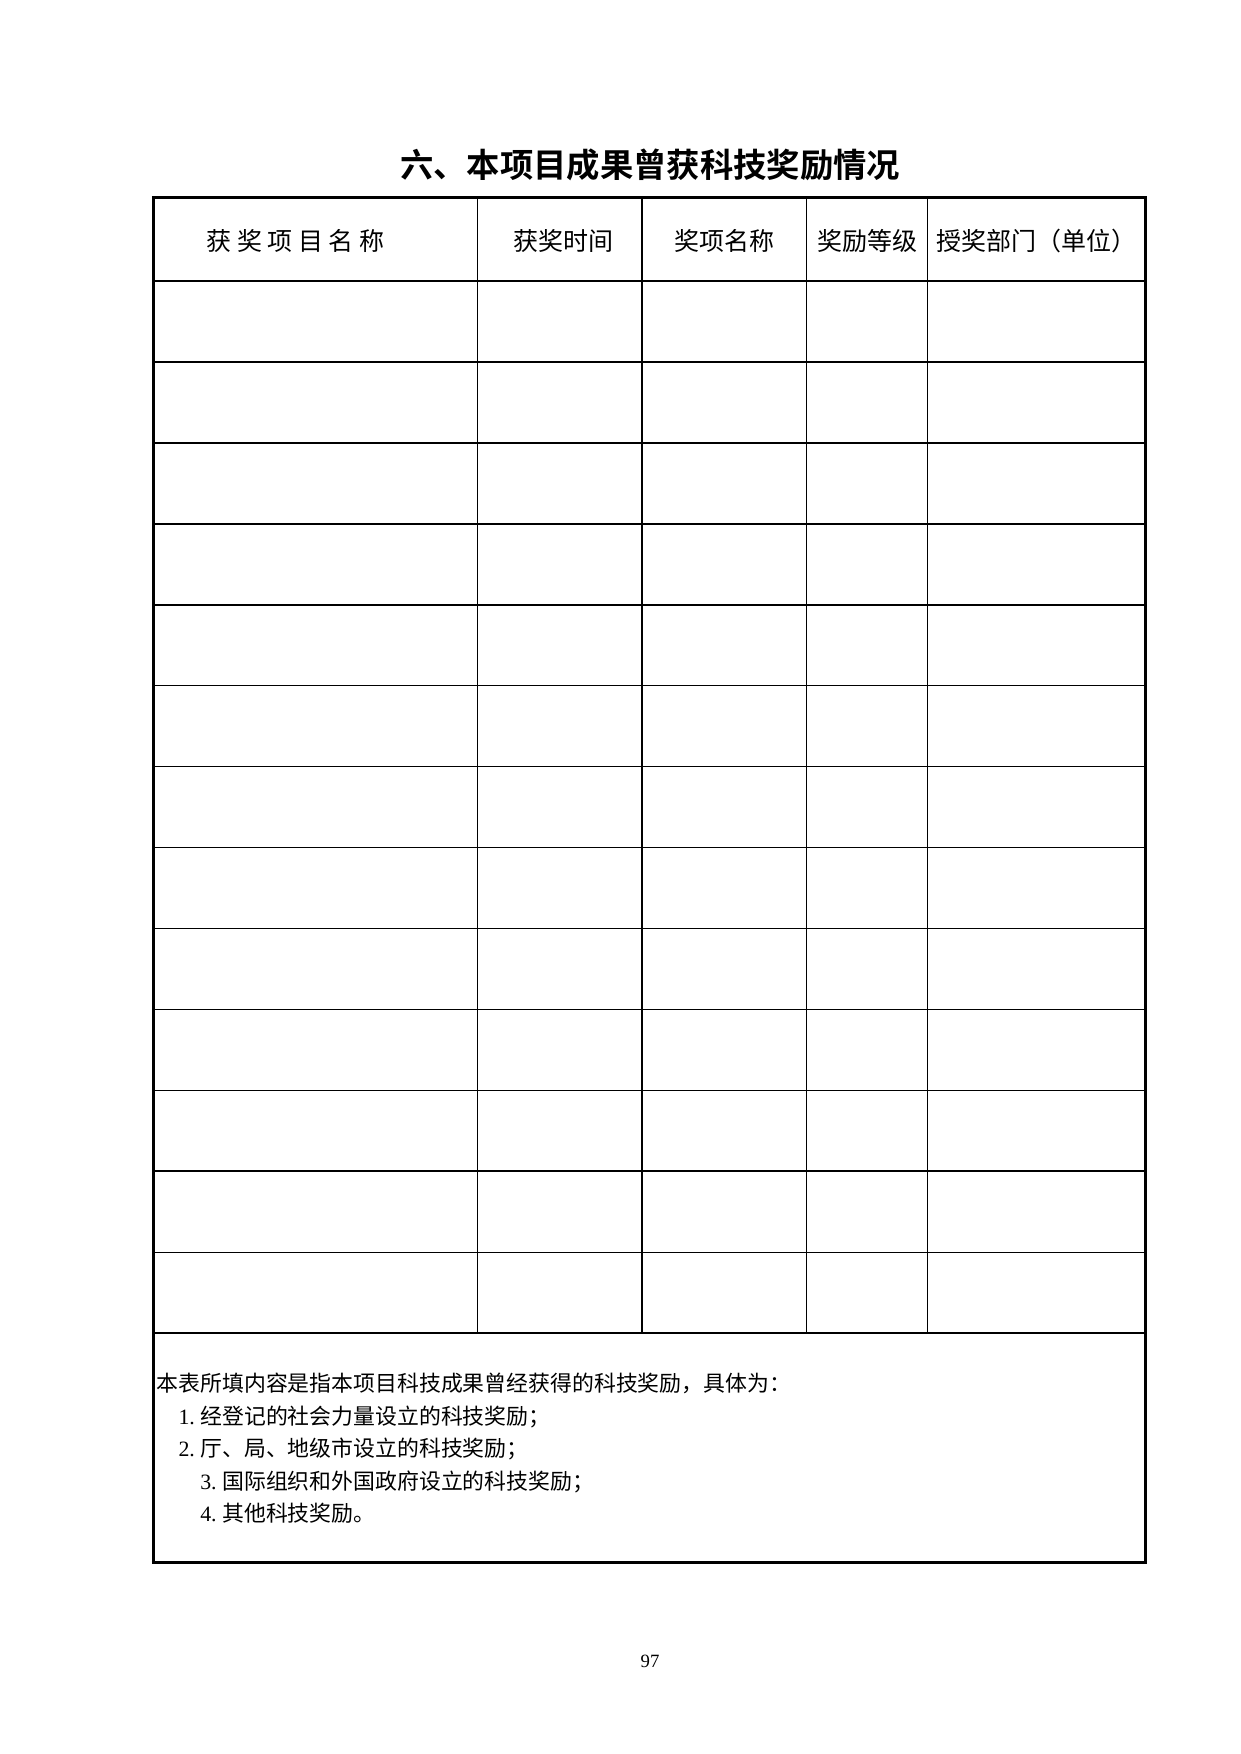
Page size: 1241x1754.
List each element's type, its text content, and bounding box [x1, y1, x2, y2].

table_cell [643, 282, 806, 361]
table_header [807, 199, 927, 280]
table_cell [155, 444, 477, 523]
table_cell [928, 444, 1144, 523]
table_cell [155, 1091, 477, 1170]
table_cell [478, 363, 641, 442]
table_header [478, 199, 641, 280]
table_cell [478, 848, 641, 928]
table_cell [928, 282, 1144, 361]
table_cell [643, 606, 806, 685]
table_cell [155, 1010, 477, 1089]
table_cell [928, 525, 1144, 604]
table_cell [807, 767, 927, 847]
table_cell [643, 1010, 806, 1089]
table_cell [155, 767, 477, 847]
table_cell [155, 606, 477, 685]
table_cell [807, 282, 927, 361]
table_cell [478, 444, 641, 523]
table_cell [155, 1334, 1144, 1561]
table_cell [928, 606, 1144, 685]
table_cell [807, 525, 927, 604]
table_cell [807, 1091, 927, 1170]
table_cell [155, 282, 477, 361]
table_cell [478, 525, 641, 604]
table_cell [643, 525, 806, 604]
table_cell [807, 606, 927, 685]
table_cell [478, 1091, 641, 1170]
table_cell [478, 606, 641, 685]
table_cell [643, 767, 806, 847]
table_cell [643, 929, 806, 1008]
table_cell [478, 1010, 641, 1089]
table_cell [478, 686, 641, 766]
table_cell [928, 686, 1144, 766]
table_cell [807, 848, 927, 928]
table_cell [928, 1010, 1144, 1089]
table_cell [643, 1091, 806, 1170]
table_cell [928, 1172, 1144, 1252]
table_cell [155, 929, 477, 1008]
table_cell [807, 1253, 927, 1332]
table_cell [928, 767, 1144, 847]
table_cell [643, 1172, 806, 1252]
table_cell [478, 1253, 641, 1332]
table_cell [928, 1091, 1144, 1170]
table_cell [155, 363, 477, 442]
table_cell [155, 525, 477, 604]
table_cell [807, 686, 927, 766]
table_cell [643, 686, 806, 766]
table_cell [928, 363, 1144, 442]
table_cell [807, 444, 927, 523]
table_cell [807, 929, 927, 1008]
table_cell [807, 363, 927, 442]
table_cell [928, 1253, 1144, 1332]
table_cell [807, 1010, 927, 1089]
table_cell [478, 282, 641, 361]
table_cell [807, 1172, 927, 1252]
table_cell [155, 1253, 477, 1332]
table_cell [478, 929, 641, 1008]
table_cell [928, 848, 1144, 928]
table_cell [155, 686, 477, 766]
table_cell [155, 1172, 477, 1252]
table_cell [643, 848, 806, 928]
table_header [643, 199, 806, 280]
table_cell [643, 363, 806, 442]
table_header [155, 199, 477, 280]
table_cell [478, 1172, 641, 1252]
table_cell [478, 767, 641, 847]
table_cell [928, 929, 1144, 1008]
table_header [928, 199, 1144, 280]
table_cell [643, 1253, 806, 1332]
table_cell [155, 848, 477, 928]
subtitle 六、本项目成果曾获科技奖励情况 [148, 131, 1152, 196]
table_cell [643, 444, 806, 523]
